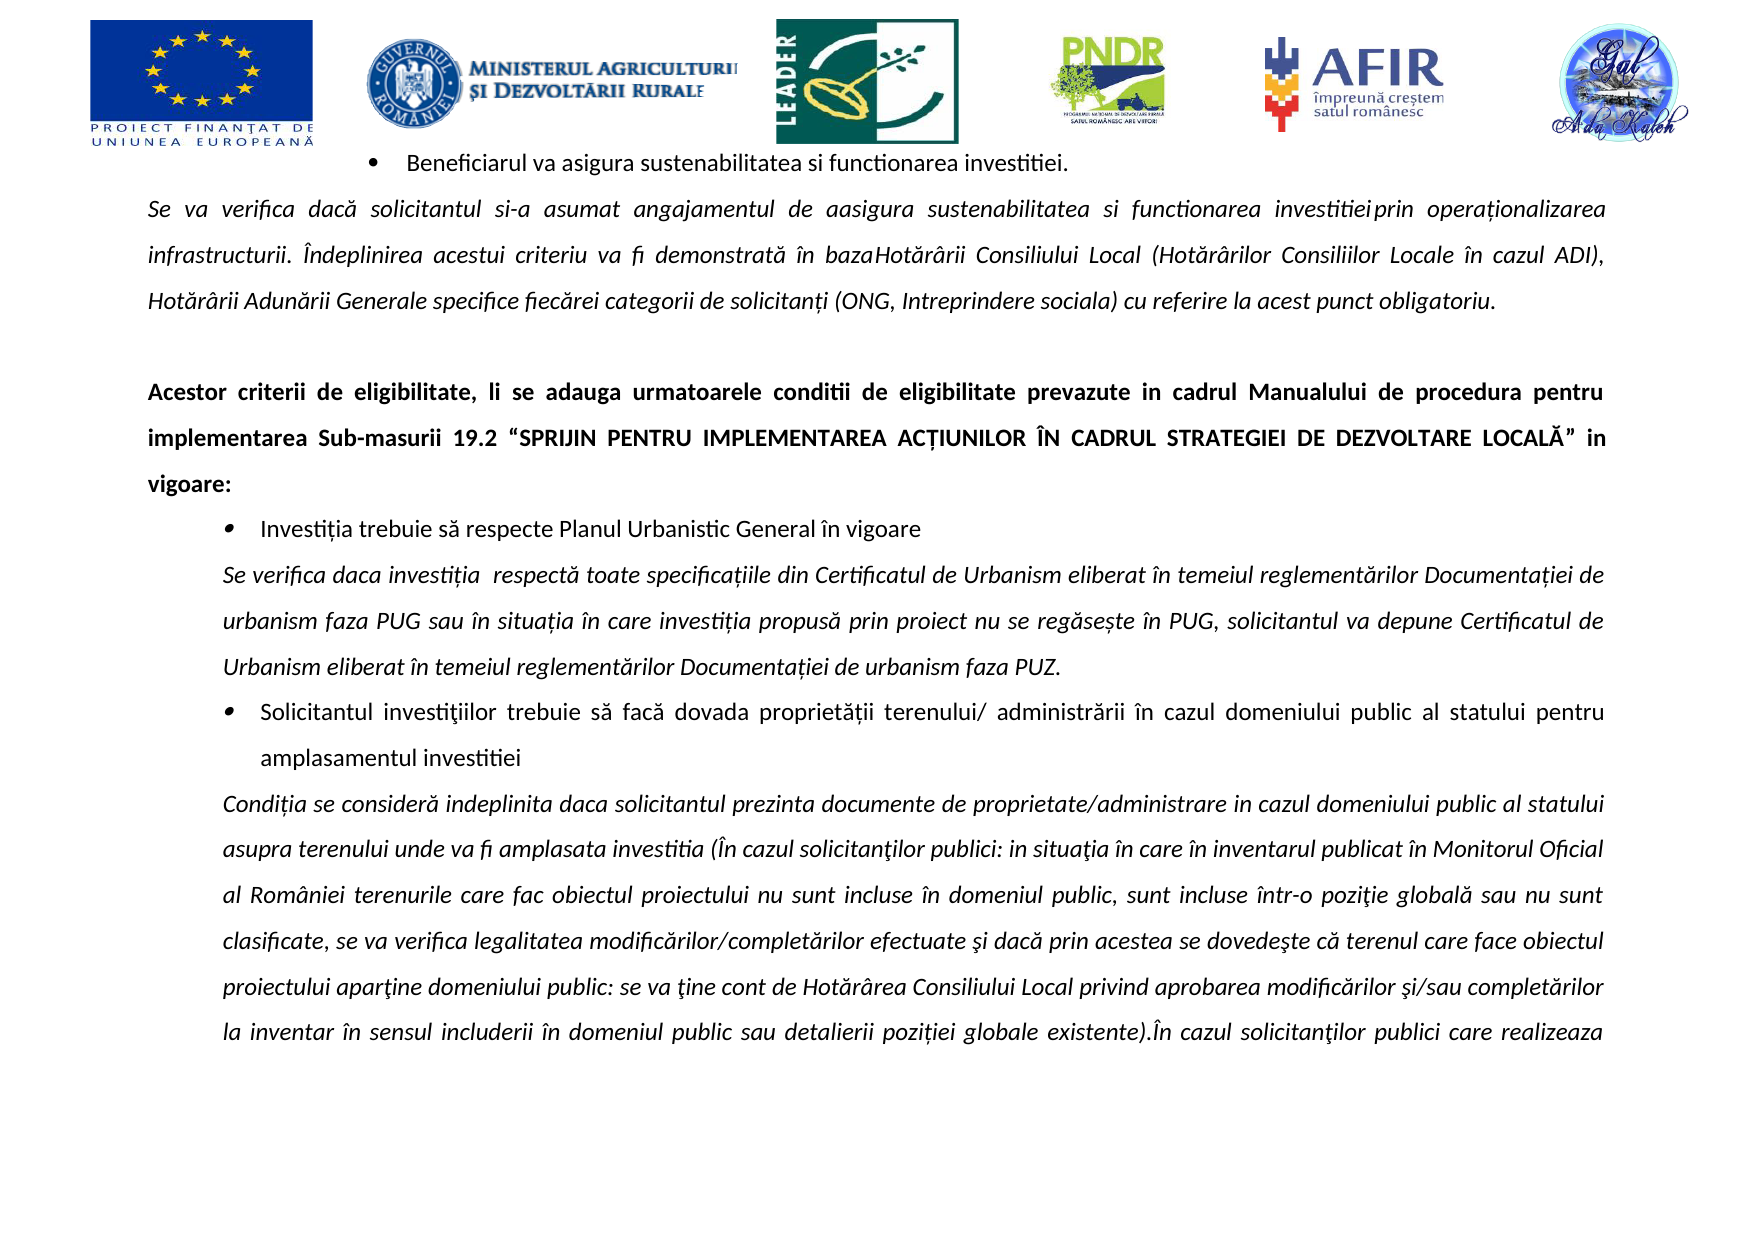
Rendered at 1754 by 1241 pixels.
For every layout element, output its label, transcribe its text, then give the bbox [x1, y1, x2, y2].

list Investiția trebuie să respecte Planul Urbanistic General în vigoare [223, 513, 1607, 544]
text Se va verifica dacă solicitantul si-a asumat angajamentul de aasigura sustenabilitatea si functionarea investitieiprin operaționalizarea infrastructurii. Îndeplinirea acestui criteriu va fi demonstrată în bazaHotărârii Consiliului Local (Hotărârilor Consiliilor Locale în cazul ADI), Hotărârii Adunării Generale specifice fiecărei categorii de solicitanți (ONG, Intreprindere sociala) cu referire la acest punct obligatoriu. [148, 193, 1606, 315]
list Solicitantul investiţiilor trebuie să facă dovada proprietății terenului/ administrării în cazul domeniului public al statului pentru amplasamentul investitiei [223, 696, 1606, 773]
picture [1265, 37, 1444, 132]
text Acestor criterii de eligibilitate, li se adauga urmatoarele conditii de eligibilitate prevazute in cadrul Manualului de procedura pentru implementarea Sub-masurii 19.2 “SPRIJIN PENTRU IMPLEMENTAREA ACȚIUNILOR ÎN CADRUL STRATEGIEI DE DEZVOLTARE LOCALĂ” in vigoare: [148, 376, 1606, 498]
list Beneficiarul va asigura sustenabilitatea si functionarea investitiei. [185, 148, 1606, 178]
picture [1547, 18, 1694, 143]
picture [776, 19, 959, 144]
picture [90, 20, 313, 149]
picture [353, 20, 744, 148]
text Se verifica daca investiția respectă toate specificațiile din Certificatul de Urbanism eliberat în temeiul reglementărilor Documentației de urbanism faza PUG sau în situația în care investiția propusă prin proiect nu se regăsește în PUG, solicitantul va depune Certificatul de Urbanism eliberat în temeiul reglementărilor Documentației de urbanism faza PUZ. [223, 559, 1607, 681]
picture [1027, 19, 1209, 148]
